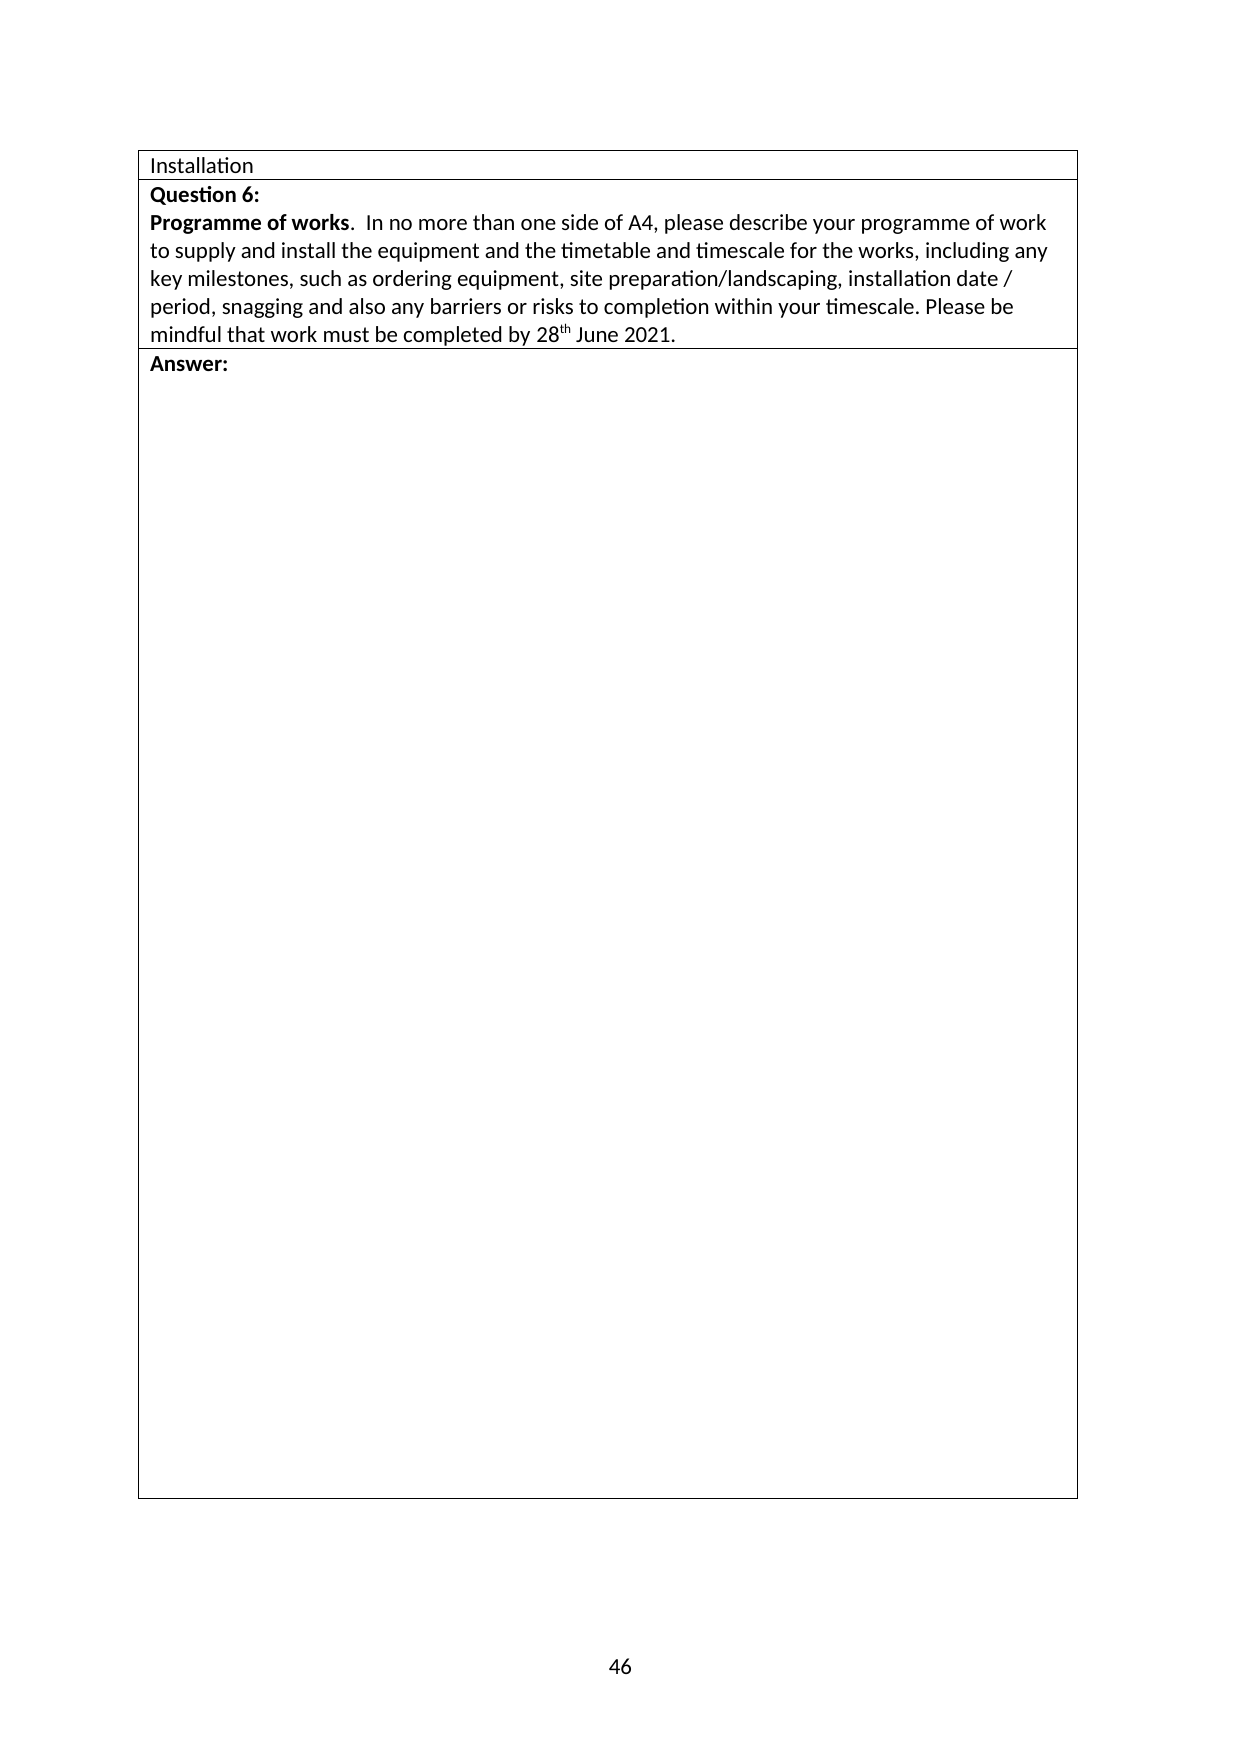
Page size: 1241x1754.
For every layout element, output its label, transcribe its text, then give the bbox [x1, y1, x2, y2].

table_header Installation [139, 151, 1077, 179]
table_cell Answer: [139, 349, 1077, 1498]
table_cell Question 6: Programme of works. In no more than one side of A4, please describe your programme of work to supply and install the equipment and the timetable and timescale for the works, including any key milestones, such as ordering equipment, site preparation/landscaping, installation date / period, snagging and also any barriers or risks to completion within your timescale. Please be mindful that work must be completed by 28th June 2021. [139, 180, 1077, 348]
